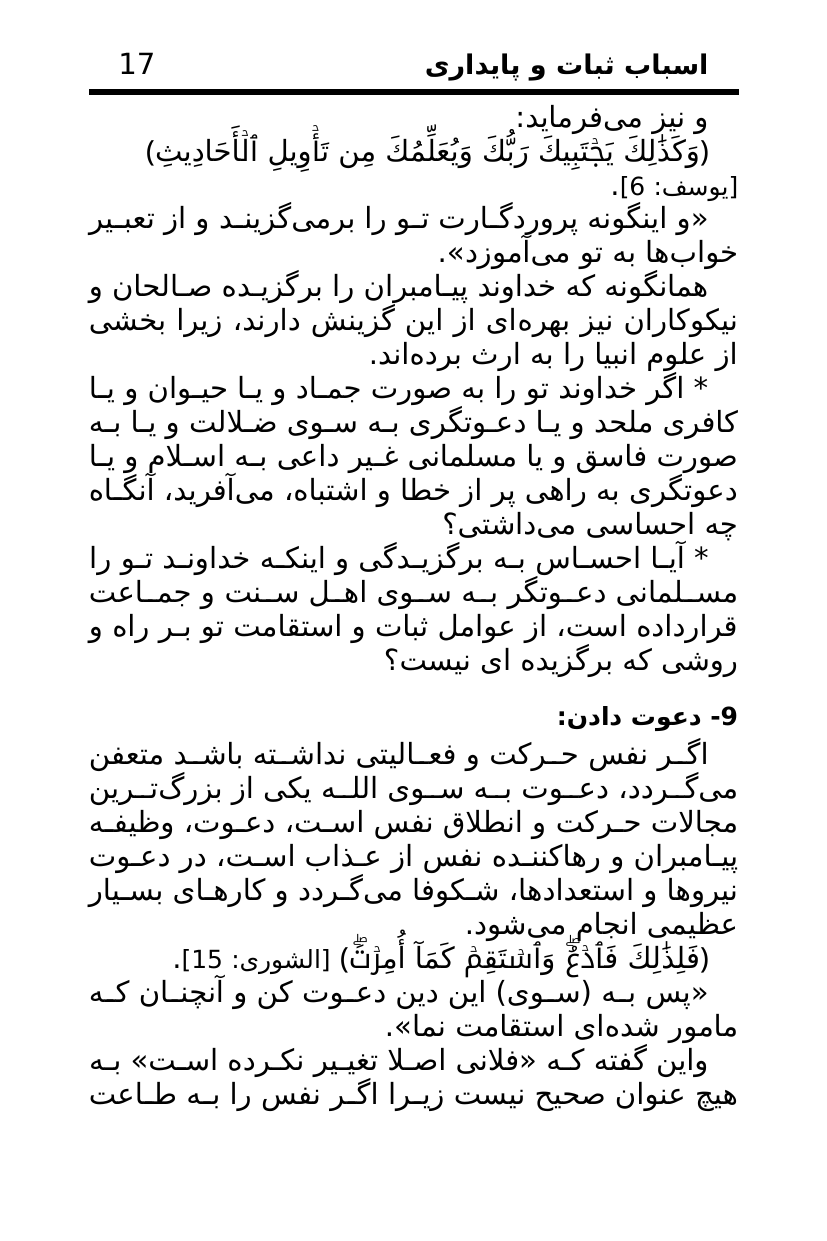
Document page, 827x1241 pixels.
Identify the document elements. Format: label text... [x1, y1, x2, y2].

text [89, 1043, 738, 1111]
text * اگر خداوند تو را به صورت جماد و یا حیوان و یا کافری ملحد و یا دعوتگری به سوی ضلالت و یا به صورت فاسق و یا مسلمانی غیر داعی به اسلام و یا دعوتگری به راهی پر از خطا و اشتباه، می‌آفرید، آنگاه چه احساسی می‌داشتی؟ [89, 372, 738, 541]
text «پس به (سوی) این دین دعوت کن و آنچنان که مامور شده‌ای استقامت نما». [89, 975, 738, 1043]
text همانگونه که خداوند پیامبران را برگزیده صالحان و نیکوکاران نیز بهره‌ای از این گزینش دارند، زیرا بخشی از علوم انبیا را به ارث برده‌اند. [89, 270, 738, 372]
text اگر نفس حرکت و فعالیتی نداشته باشد متعفن می‌گردد، دعوت به سوی الله یکی از بزرگ‌ترین مجالات حرکت و انطلاق نفس است، دعوت، وظیفه پیامبران و رهاکننده نفس از عذاب است، در دعوت نیروها و استعدادها، شکوفا می‌گردد و کارهای بسیار عظیمی انجام می‌شود. [89, 738, 738, 941]
text «و اینگونه پروردگارت تو را برمی‌گزیند و از تعبیر خواب‌ها به تو می‌آموزد». [89, 202, 738, 270]
text و نیز می‌فرماید: [89, 100, 738, 134]
text ﴿وَكَذَٰلِكَ يَجۡتَبِيكَ رَبُّكَ وَيُعَلِّمُكَ مِن تَأۡوِيلِ ٱلۡأَحَادِيثِ﴾ [یوسف: 6]. [89, 134, 738, 202]
text * آیا احساس به برگزیدگی و اینکه خداوند تو را مسلمانی دعوتگر به سوی اهل سنت و جماعت قرارداده است، از عوامل ثبات و استقامت تو بر راه و روشی که برگزیده ای نیست؟ [89, 541, 738, 677]
text ﴿فَلِذَٰلِكَ فَٱدۡعُۖ وَٱسۡتَقِمۡ كَمَآ أُمِرۡتَۖ﴾ [الشوری: 15]. [89, 941, 738, 975]
text 9- دعوت دادن: [89, 702, 738, 731]
